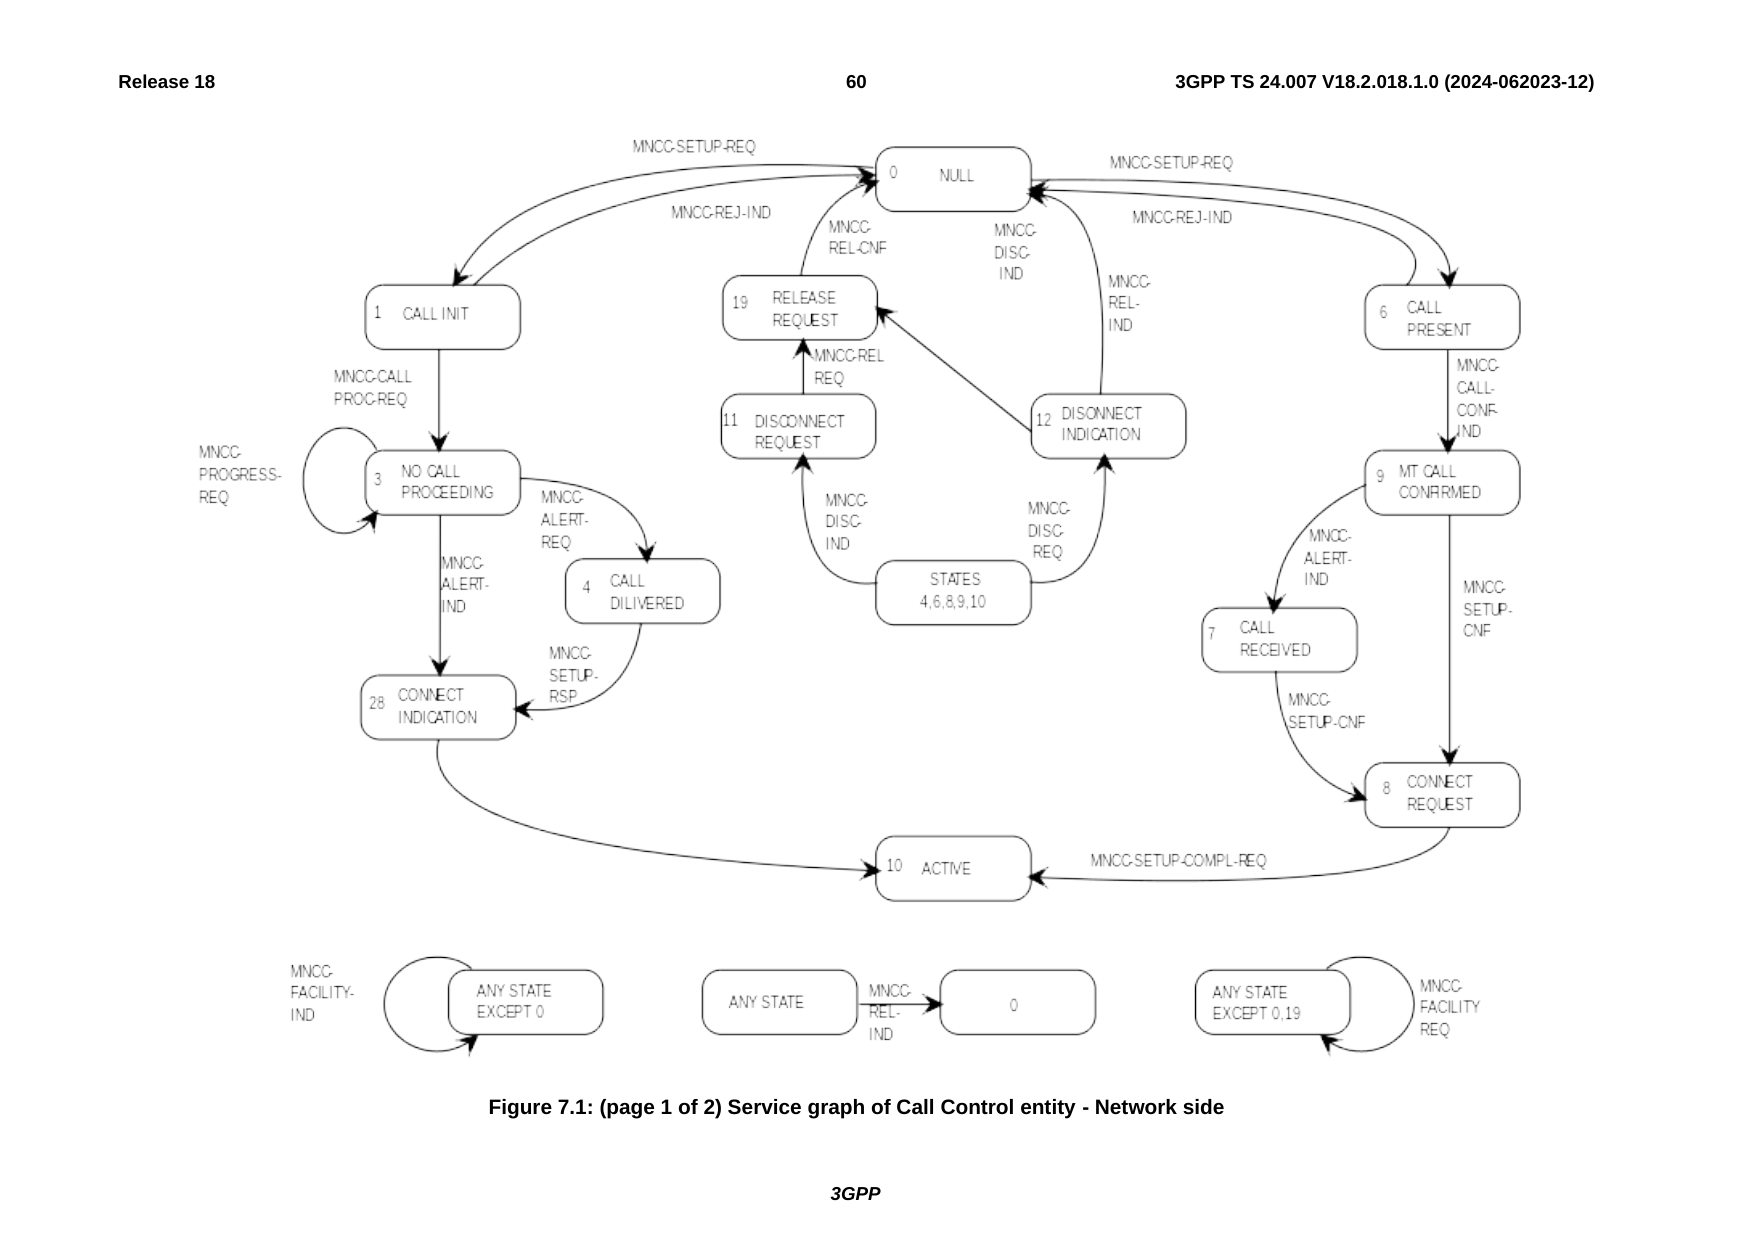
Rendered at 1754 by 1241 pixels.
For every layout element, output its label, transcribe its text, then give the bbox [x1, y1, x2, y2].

text Figure 7.1: (page 1 of 2) Service graph of Call Control entity - Network side [118, 1095, 1594, 1119]
